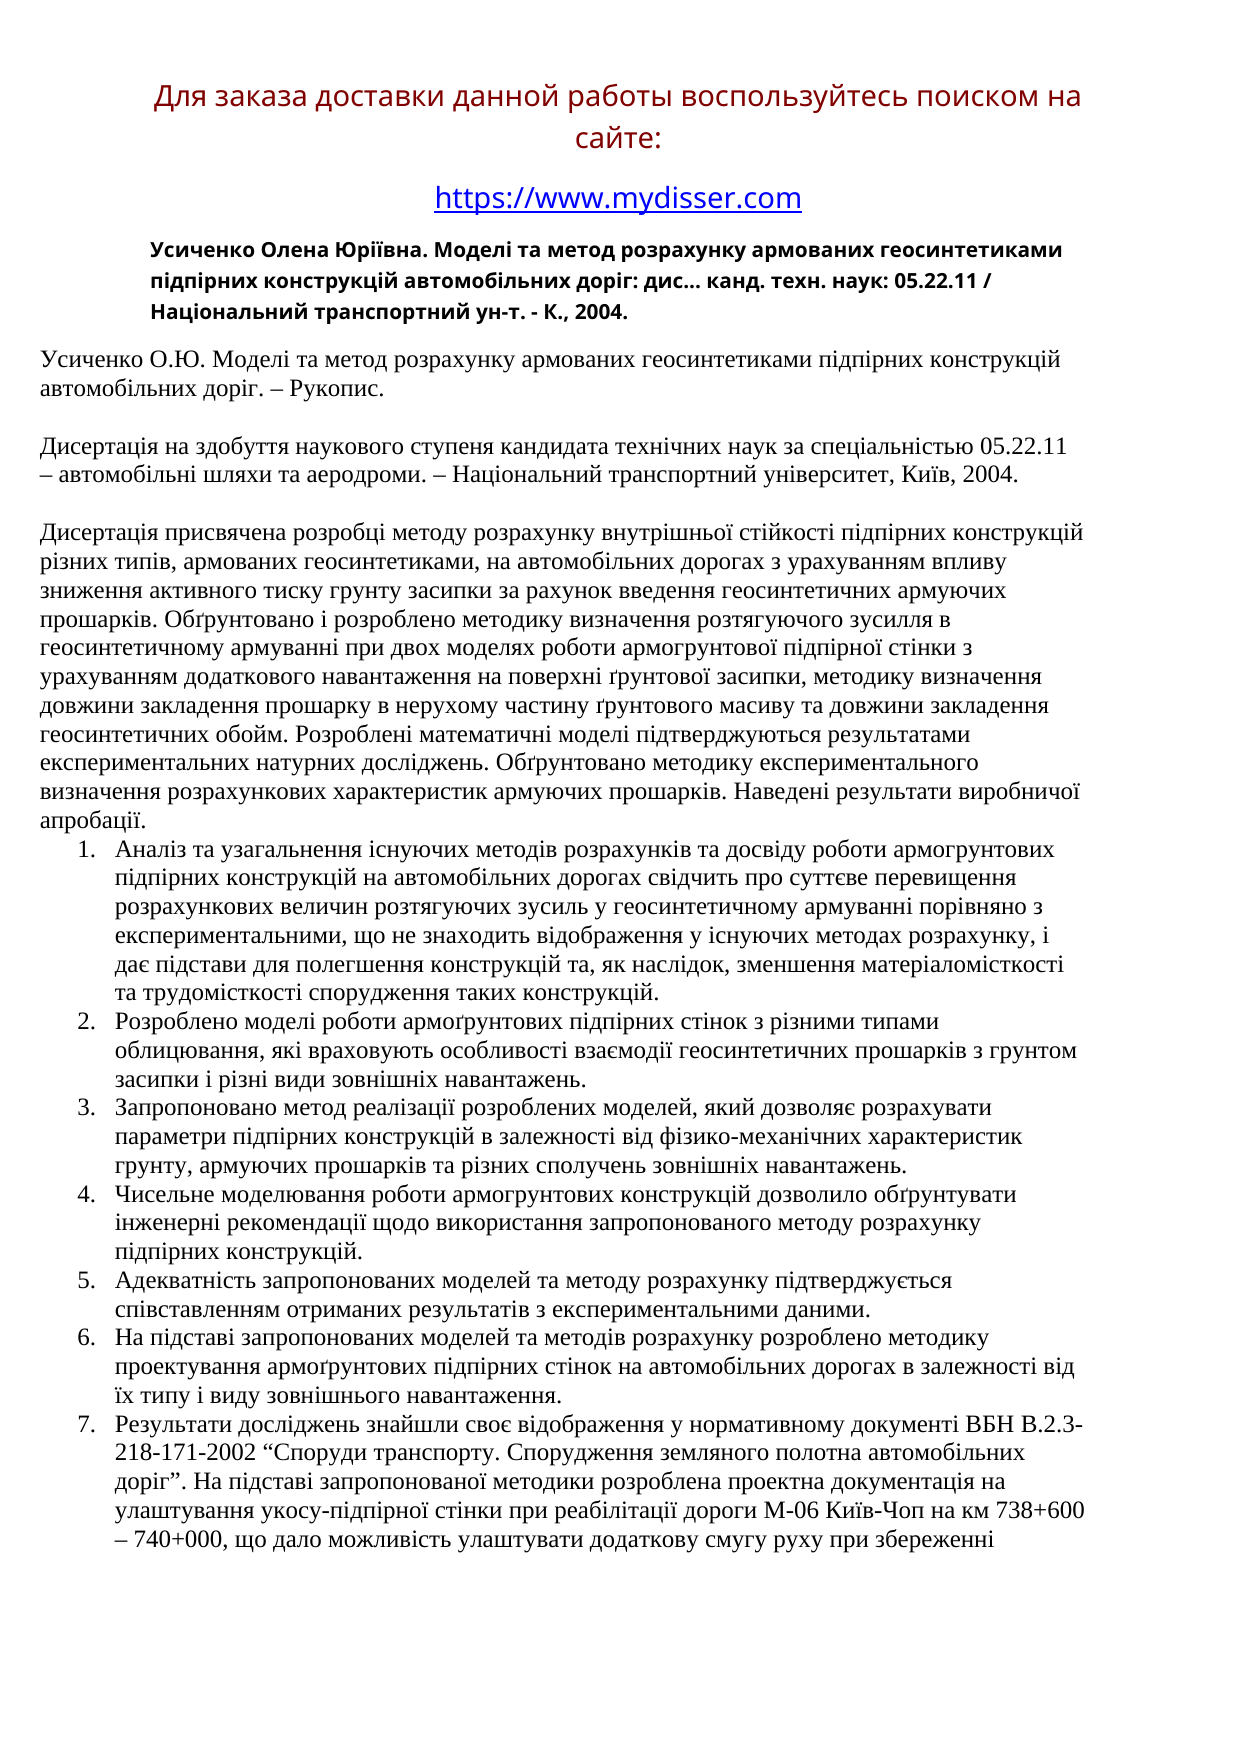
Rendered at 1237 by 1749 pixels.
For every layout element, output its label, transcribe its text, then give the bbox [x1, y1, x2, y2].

table_cell [40, 834, 1086, 1552]
table_header [40, 344, 1086, 834]
text Усиченко Олена Юріївна. Моделі та метод розрахунку армованих геосинтетиками підпірних конструкцій автомобільних доріг: дис... канд. техн. наук: 05.22.11 / Національний транспортний ун-т. - К., 2004. [150, 236, 1086, 325]
